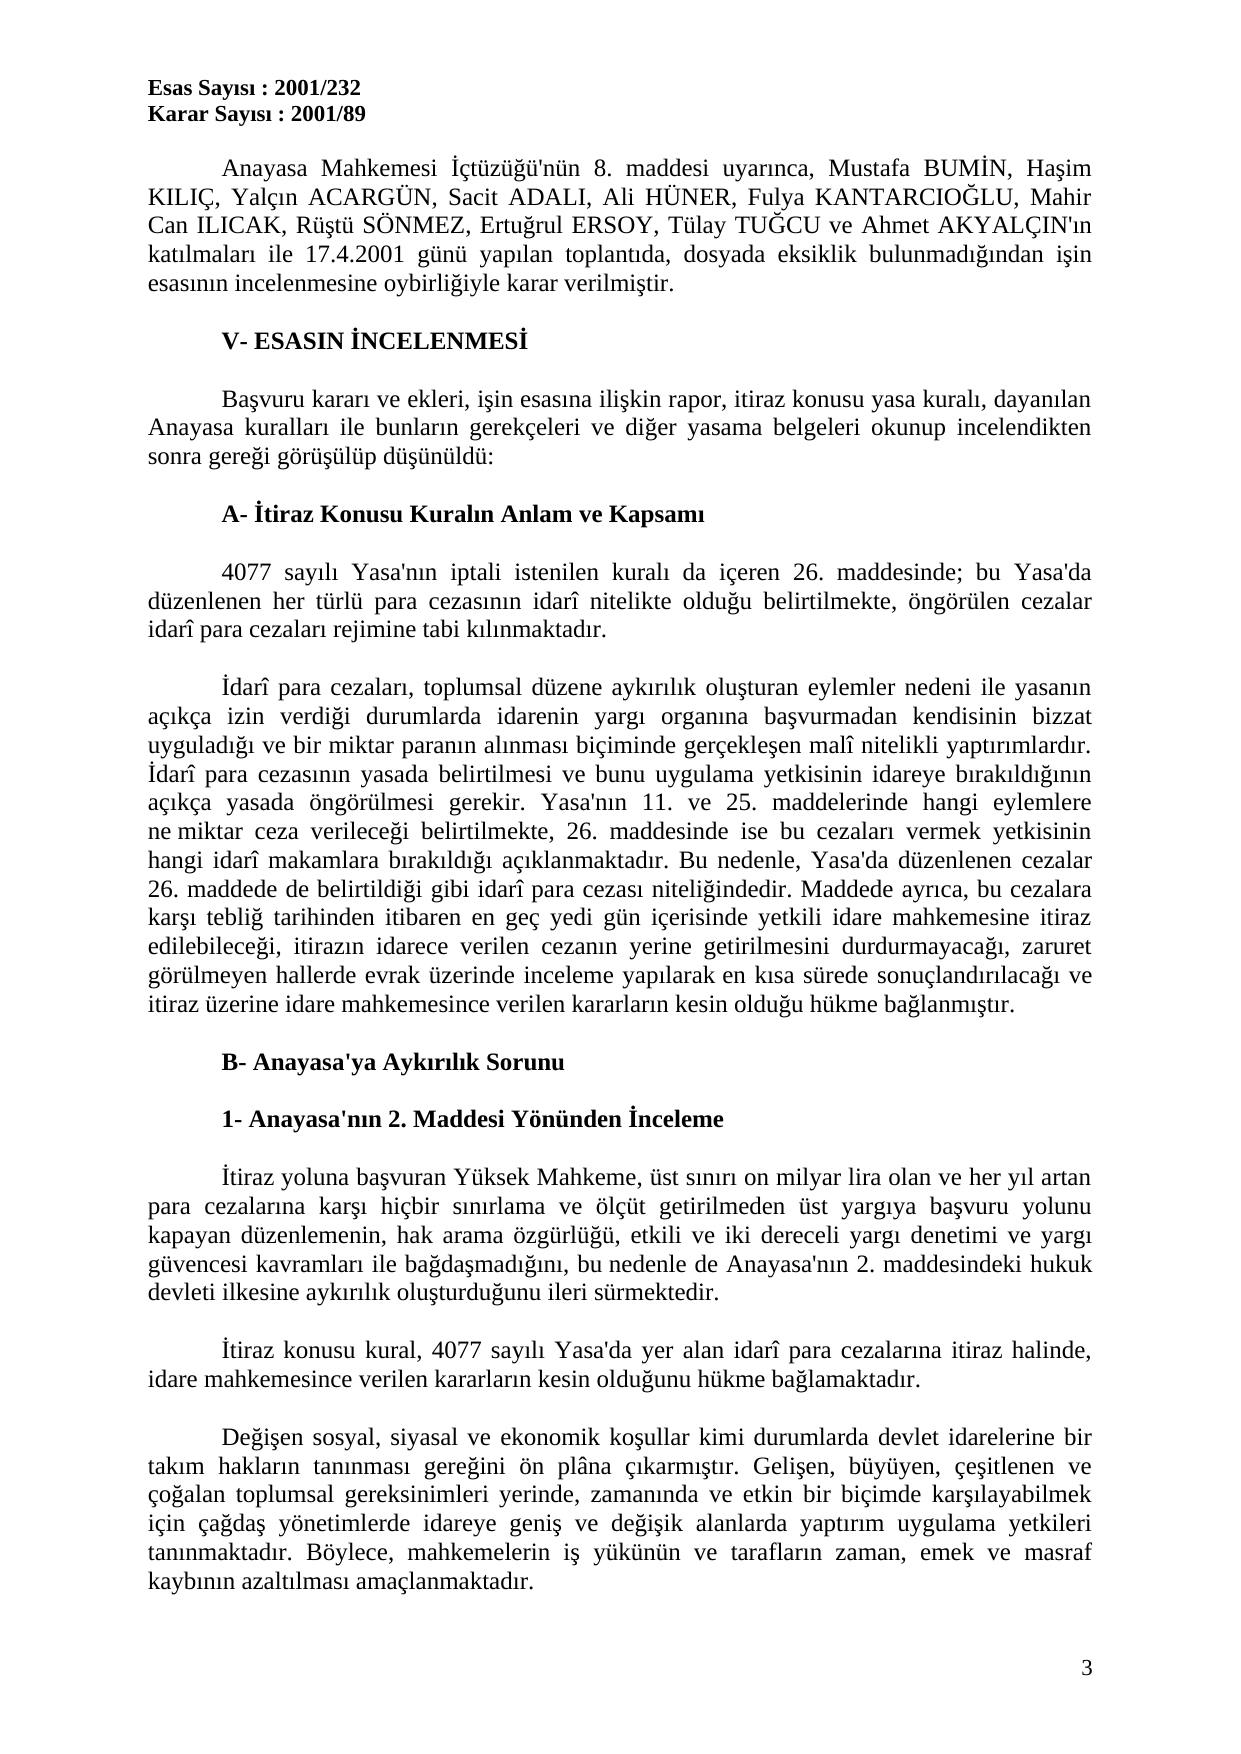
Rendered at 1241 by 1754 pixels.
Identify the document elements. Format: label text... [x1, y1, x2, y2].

text İdarî para cezaları, toplumsal düzene aykırılık oluşturan eylemler nedeni ile yasanın açıkça izin verdiği durumlarda idarenin yargı organına başvurmadan kendisinin bizzat uyguladığı ve bir miktar paranın alınması biçiminde gerçekleşen malî nitelikli yaptırımlardır. İdarî para cezasının yasada belirtilmesi ve bunu uygulama yetkisinin idareye bırakıldığının açıkça yasada öngörülmesi gerekir. Yasa'nın 11. ve 25. maddelerinde hangi eylemlere ne miktar ceza verileceği belirtilmekte, 26. maddesinde ise bu cezaları vermek yetkisinin hangi idarî makamlara bırakıldığı açıklanmaktadır. Bu nedenle, Yasa'da düzenlenen cezalar 26. maddede de belirtildiği gibi idarî para cezası niteliğindedir. Maddede ayrıca, bu cezalara karşı tebliğ tarihinden itibaren en geç yedi gün içerisinde yetkili idare mahkemesine itiraz edilebileceği, itirazın idarece verilen cezanın yerine getirilmesini durdurmayacağı, zaruret görülmeyen hallerde evrak üzerinde inceleme yapılarak en kısa sürede sonuçlandırılacağı ve itiraz üzerine idare mahkemesince verilen kararların kesin olduğu hükme bağlanmıştır. [148, 672, 1093, 1017]
text Değişen sosyal, siyasal ve ekonomik koşullar kimi durumlarda devlet idarelerine bir takım hakların tanınması gereğini ön plâna çıkarmıştır. Gelişen, büyüyen, çeşitlenen ve çoğalan toplumsal gereksinimleri yerinde, zamanında ve etkin bir biçimde karşılayabilmek için çağdaş yönetimlerde idareye geniş ve değişik alanlarda yaptırım uygulama yetkileri tanınmaktadır. Böylece, mahkemelerin iş yükünün ve tarafların zaman, emek ve masraf kaybının azaltılması amaçlanmaktadır. [148, 1422, 1093, 1594]
text A- İtiraz Konusu Kuralın Anlam ve Kapsamı [148, 499, 1093, 528]
text B- Anayasa'ya Aykırılık Sorunu [148, 1047, 1093, 1075]
text 1- Anayasa'nın 2. Maddesi Yönünden İnceleme [148, 1104, 1093, 1133]
text İtiraz yoluna başvuran Yüksek Mahkeme, üst sınırı on milyar lira olan ve her yıl artan para cezalarına karşı hiçbir sınırlama ve ölçüt getirilmeden üst yargıya başvuru yolunu kapayan düzenlemenin, hak arama özgürlüğü, etkili ve iki dereceli yargı denetimi ve yargı güvencesi kavramları ile bağdaşmadığını, bu nedenle de Anayasa'nın 2. maddesindeki hukuk devleti ilkesine aykırılık oluşturduğunu ileri sürmektedir. [148, 1162, 1093, 1306]
text Başvuru kararı ve ekleri, işin esasına ilişkin rapor, itiraz konusu yasa kuralı, dayanılan Anayasa kuralları ile bunların gerekçeleri ve diğer yasama belgeleri okunup incelendikten sonra gereği görüşülüp düşünüldü: [148, 384, 1093, 470]
text 4077 sayılı Yasa'nın iptali istenilen kuralı da içeren 26. maddesinde; bu Yasa'da düzenlenen her türlü para cezasının idarî nitelikte olduğu belirtilmekte, öngörülen cezalar idarî para cezaları rejimine tabi kılınmaktadır. [148, 557, 1093, 643]
text V- ESASIN İNCELENMESİ [148, 326, 1093, 354]
text Anayasa Mahkemesi İçtüzüğü'nün 8. maddesi uyarınca, Mustafa BUMİN, Haşim KILIÇ, Yalçın ACARGÜN, Sacit ADALI, Ali HÜNER, Fulya KANTARCIOĞLU, Mahir Can ILICAK, Rüştü SÖNMEZ, Ertuğrul ERSOY, Tülay TUĞCU ve Ahmet AKYALÇIN'ın katılmaları ile 17.4.2001 günü yapılan toplantıda, dosyada eksiklik bulunmadığından işin esasının incelenmesine oybirliğiyle karar verilmiştir. [148, 153, 1093, 297]
text İtiraz konusu kural, 4077 sayılı Yasa'da yer alan idarî para cezalarına itiraz halinde, idare mahkemesince verilen kararların kesin olduğunu hükme bağlamaktadır. [148, 1335, 1093, 1393]
